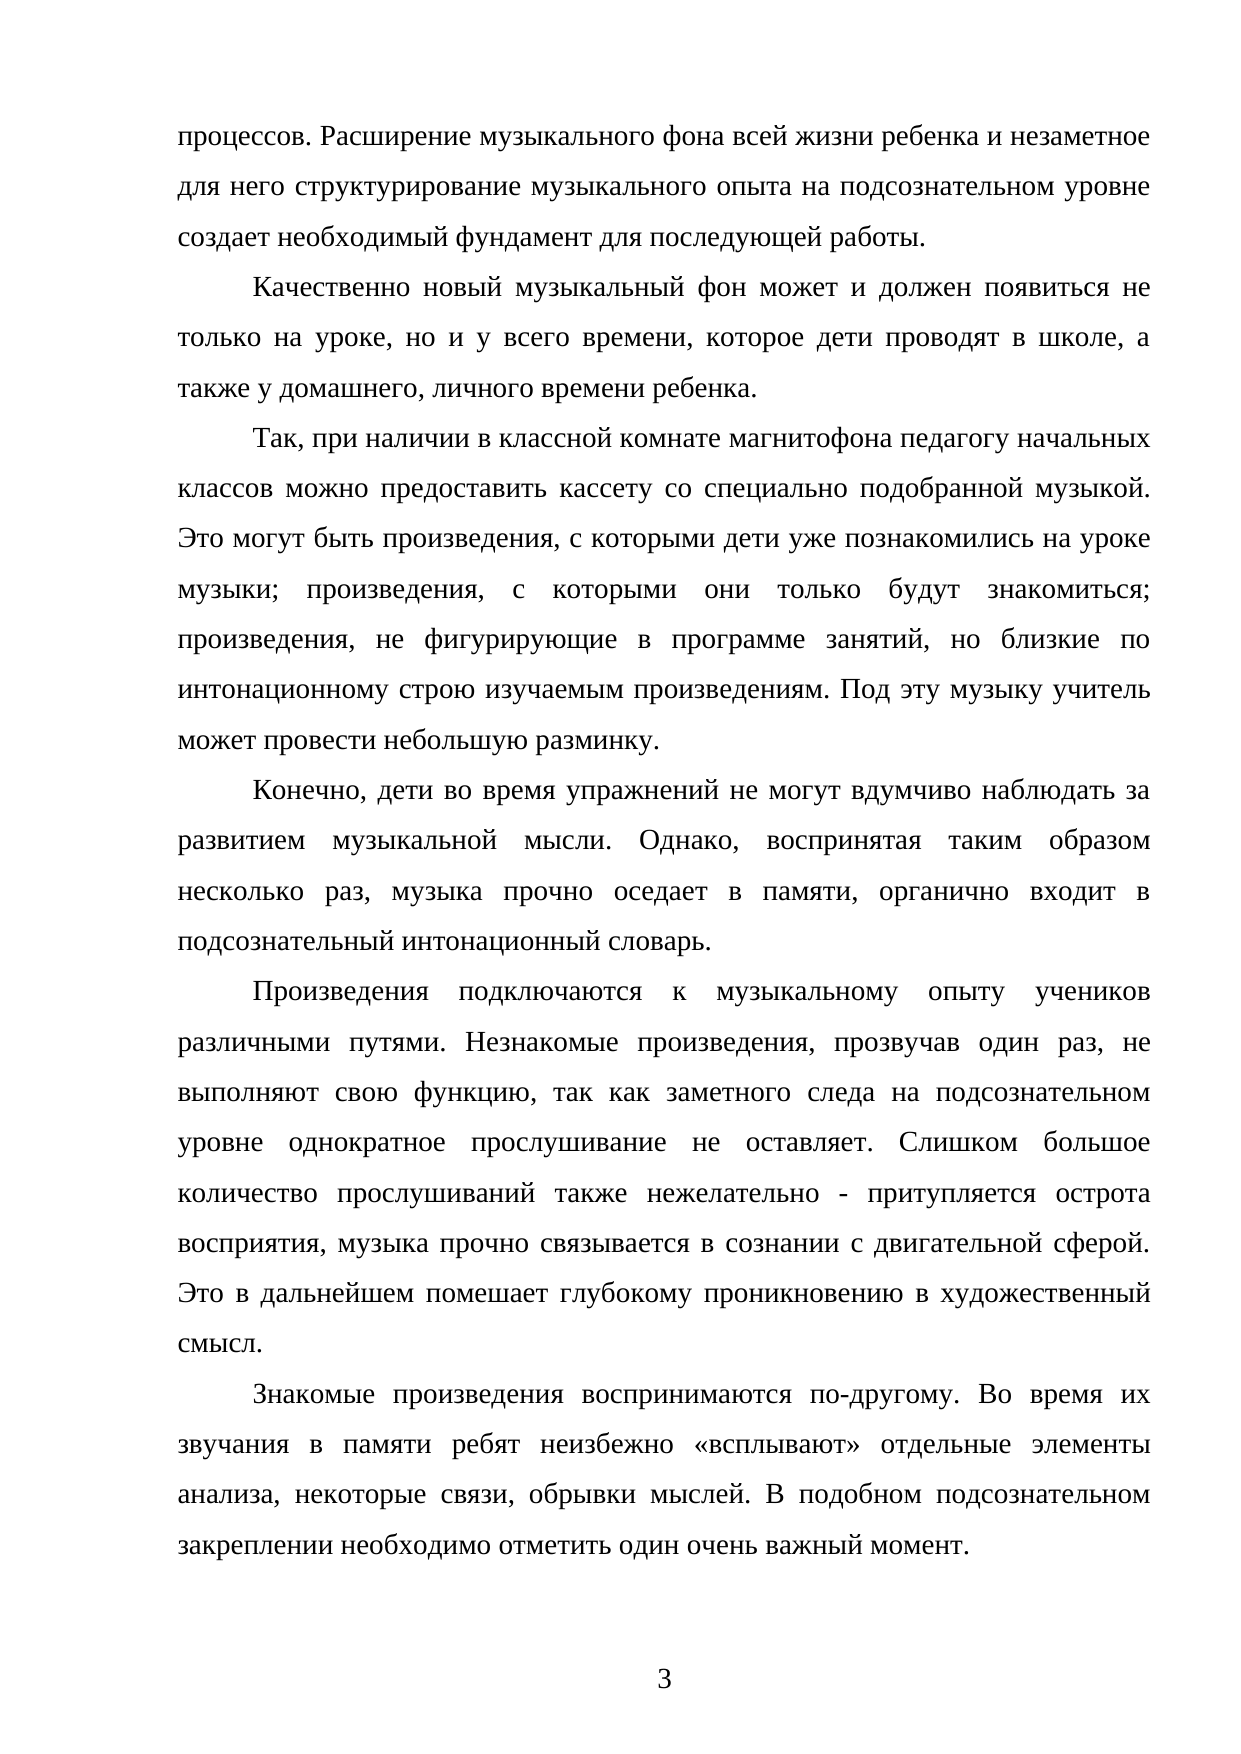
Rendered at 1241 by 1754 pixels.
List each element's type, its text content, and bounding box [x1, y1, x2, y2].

text Произведения подключаются к музыкальному опыту учеников различными путями. Незнакомые произведения, прозвучав один раз, не выполняют свою функцию, так как заметного следа на подсознательном уровне однократное прослушивание не оставляет. Слишком большое количество прослушиваний также нежелательно - притупляется острота восприятия, музыка прочно связывается в сознании с двигательной сферой. Это в дальнейшем помешает глубокому проникновению в художественный смысл. [177, 973, 1152, 1359]
text Знакомые произведения воспринимаются по-другому. Во время их звучания в памяти ребят неизбежно «всплывают» отдельные элементы анализа, некоторые связи, обрывки мыслей. В подобном подсознательном закреплении необходимо отметить один очень важный момент. [177, 1376, 1152, 1560]
text Качественно новый музыкальный фон может и должен появиться не только на уроке, но и у всего времени, которое дети проводят в школе, а также у домашнего, личного времени ребенка. [177, 269, 1152, 403]
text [177, 118, 1152, 252]
text Так, при наличии в классной комнате магнитофона педагогу начальных классов можно предоставить кассету со специально подобранной музыкой. Это могут быть произведения, с которыми дети уже познакомились на уроке музыки; произведения, с которыми они только будут знакомиться; произведения, не фигурирующие в программе занятий, но близкие по интонационному строю изучаемым произведениям. Под эту музыку учитель может провести небольшую разминку. [177, 420, 1152, 755]
text Конечно, дети во время упражнений не могут вдумчиво наблюдать за развитием музыкальной мысли. Однако, воспринятая таким образом несколько раз, музыка прочно оседает в памяти, органично входит в подсознательный интонационный словарь. [177, 772, 1152, 957]
